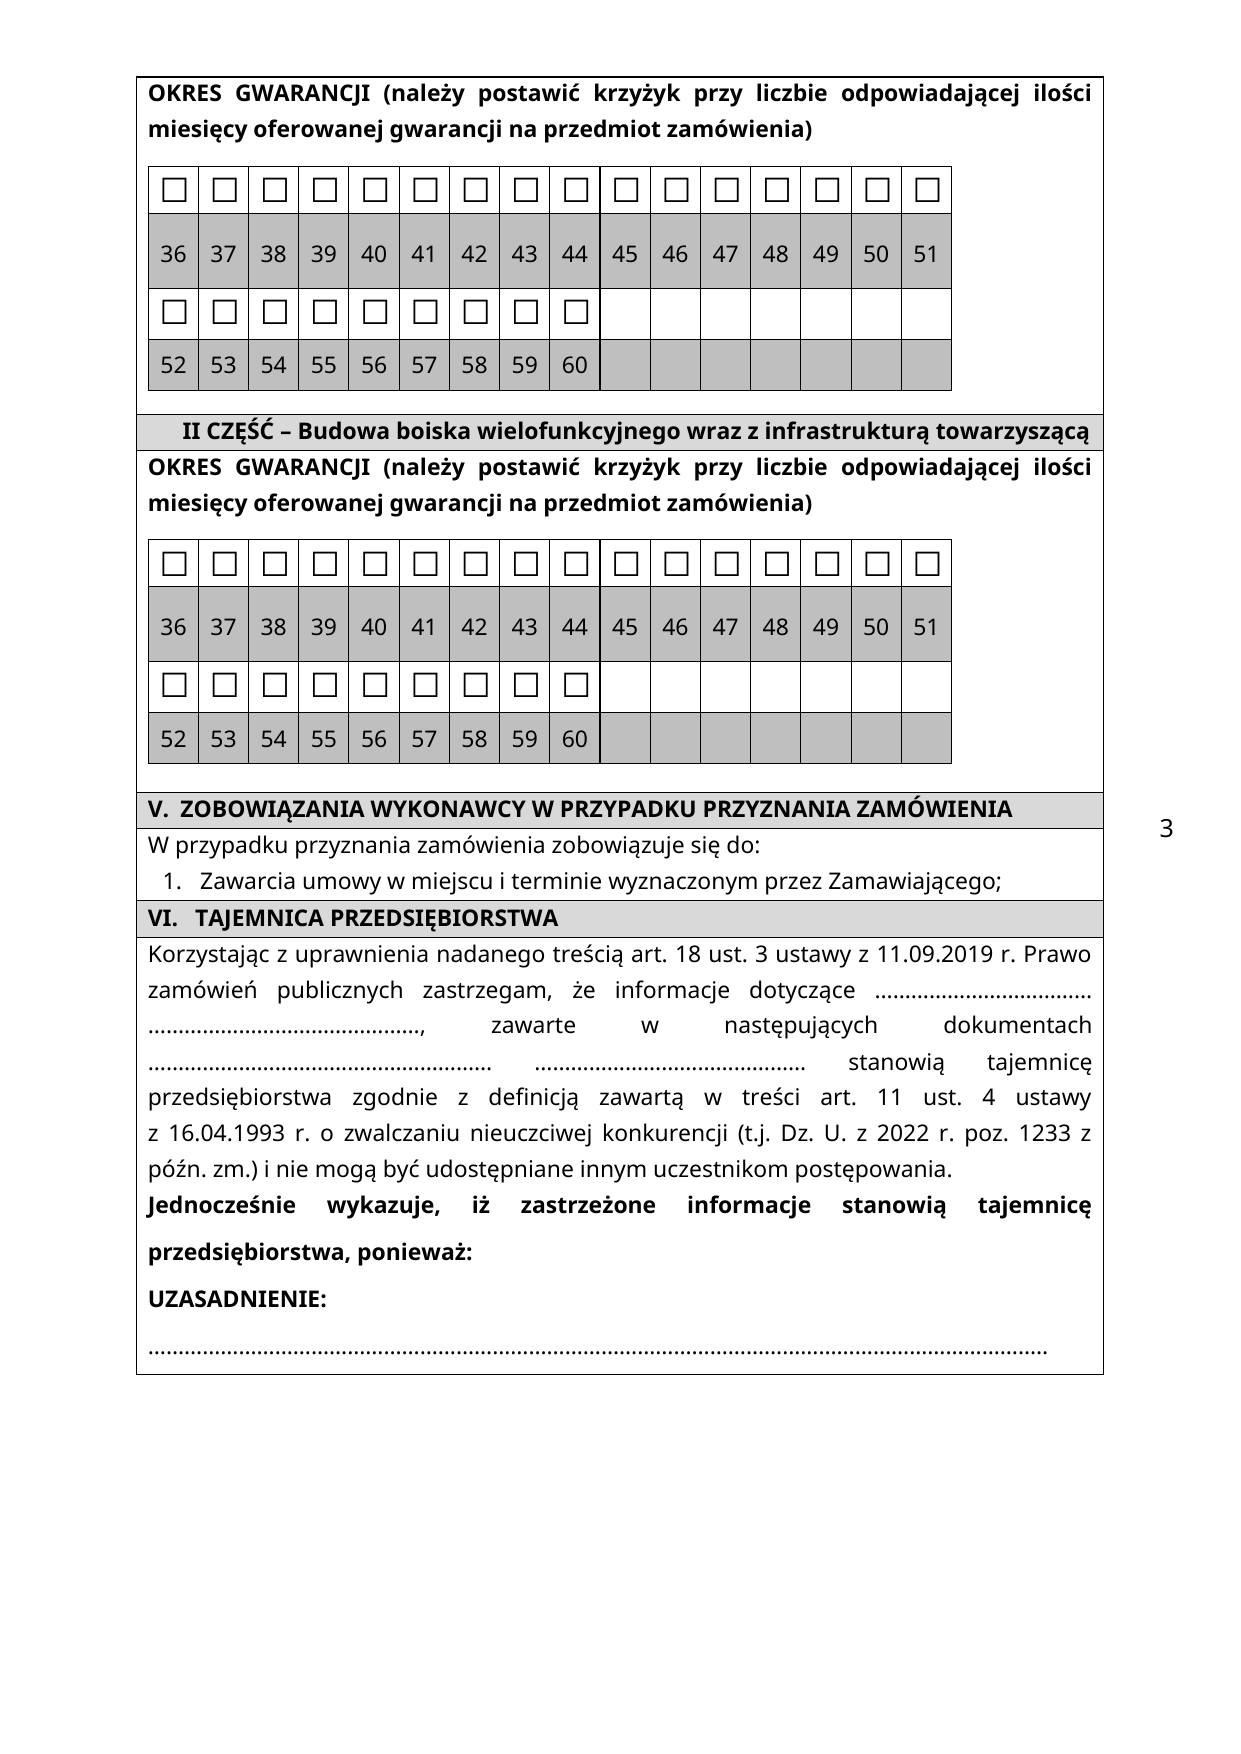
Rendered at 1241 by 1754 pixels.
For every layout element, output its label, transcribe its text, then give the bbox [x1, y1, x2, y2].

table_cell TAJEMNICA PRZEDSIĘBIORSTWA [137, 901, 1103, 937]
table_cell II CZĘŚĆ – Budowa boiska wielofunkcyjnego wraz z infrastrukturą towarzyszącą [137, 415, 1103, 450]
table_cell OKRES GWARANCJI (należy postawić krzyżyk przy liczbie odpowiadającej ilości miesięcy oferowanej gwarancji na przedmiot zamówienia) [137, 78, 1103, 413]
table_cell ZOBOWIĄZANIA WYKONAWCY W PRZYPADKU PRZYZNANIA ZAMÓWIENIA [137, 793, 1103, 828]
table_cell OKRES GWARANCJI (należy postawić krzyżyk przy liczbie odpowiadającej ilości miesięcy oferowanej gwarancji na przedmiot zamówienia) [137, 451, 1103, 792]
table_cell W przypadku przyznania zamówienia zobowiązuje się do: Zawarcia umowy w miejscu i terminie wyznaczonym przez Zamawiającego; [137, 829, 1103, 900]
table_cell Korzystając z uprawnienia nadanego treścią art. 18 ust. 3 ustawy z 11.09.2019 r. Prawo zamówień publicznych zastrzegam, że informacje dotyczące ……………………………… ………………………………………, zawarte w następujących dokumentach ………………………………………………… ……………………………………… stanowią tajemnicę przedsiębiorstwa zgodnie z definicją zawartą w treści art. 11 ust. 4 ustawy z 16.04.1993 r. o zwalczaniu nieuczciwej konkurencji (t.j. Dz. U. z 2022 r. poz. 1233 z późn. zm.) i nie mogą być udostępniane innym uczestnikom postępowania. Jednocześnie wykazuje, iż zastrzeżone informacje stanowią tajemnicę przedsiębiorstwa, ponieważ: UZASADNIENIE:………………………………………………………………………………………………………………………………….. [137, 938, 1103, 1374]
